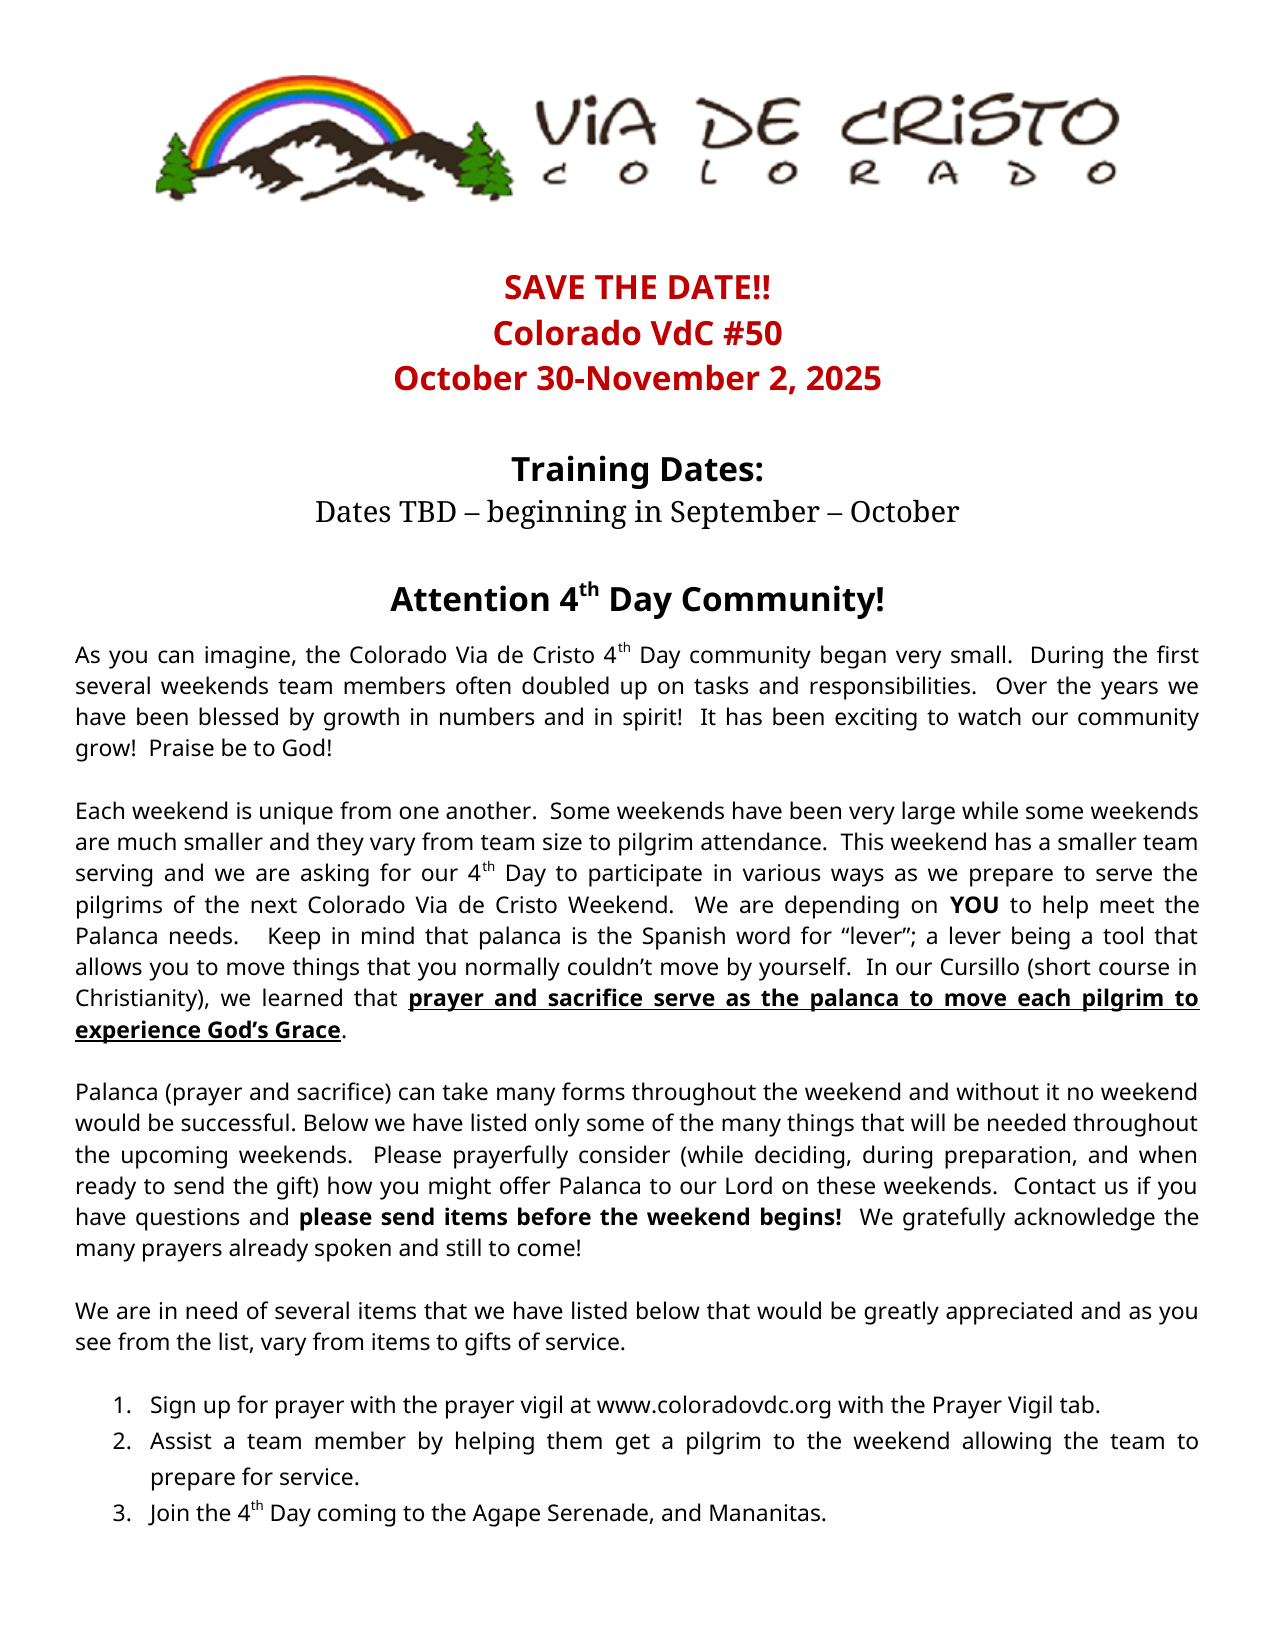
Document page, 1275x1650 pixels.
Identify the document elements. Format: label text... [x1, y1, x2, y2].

text We are in need of several items that we have listed below that would be greatly appreciated and as you see from the list, vary from items to gifts of service. [75, 1295, 1200, 1357]
picture [155, 75, 1120, 202]
list Sign up for prayer with the prayer vigil at www.coloradovdc.org with the Prayer Vigil tab. [112, 1389, 1200, 1420]
text Training Dates: [75, 446, 1200, 491]
text Each weekend is unique from one another. Some weekends have been very large while some weekends are much smaller and they vary from team size to pilgrim attendance. This weekend has a smaller team serving and we are asking for our 4th Day to participate in various ways as we prepare to serve the pilgrims of the next Colorado Via de Cristo Weekend. We are depending on YOU to help meet the Palanca needs. Keep in mind that palanca is the Spanish word for “lever”; a lever being a tool that allows you to move things that you normally couldn’t move by yourself. In our Cursillo (short course in Christianity), we learned that prayer and sacrifice serve as the palanca to move each pilgrim to experience God’s Grace. [75, 795, 1200, 1045]
text Palanca (prayer and sacrifice) can take many forms throughout the weekend and without it no weekend would be successful. Below we have listed only some of the many things that will be needed throughout the upcoming weekends. Please prayerfully consider (while deciding, during preparation, and when ready to send the gift) how you might offer Palanca to our Lord on these weekends. Contact us if you have questions and please send items before the weekend begins! We gratefully acknowledge the many prayers already spoken and still to come! [75, 1076, 1200, 1264]
text SAVE THE DATE!! [75, 264, 1200, 309]
list Assist a team member by helping them get a pilgrim to the weekend allowing the team to prepare for service. [112, 1424, 1200, 1492]
text Colorado VdC #50 [75, 309, 1200, 355]
list Join the 4th Day coming to the Agape Serenade, and Mananitas. [112, 1496, 1200, 1528]
text As you can imagine, the Colorado Via de Cristo 4th Day community began very small. During the first several weekends team members often doubled up on tasks and responsibilities. Over the years we have been blessed by growth in numbers and in spirit! It has been exciting to watch our community grow! Praise be to God! [75, 639, 1200, 764]
text Dates TBD – beginning in September – October [75, 491, 1200, 531]
text Attention 4th Day Community! [75, 576, 1200, 622]
text October 30-November 2, 2025 [75, 355, 1200, 400]
